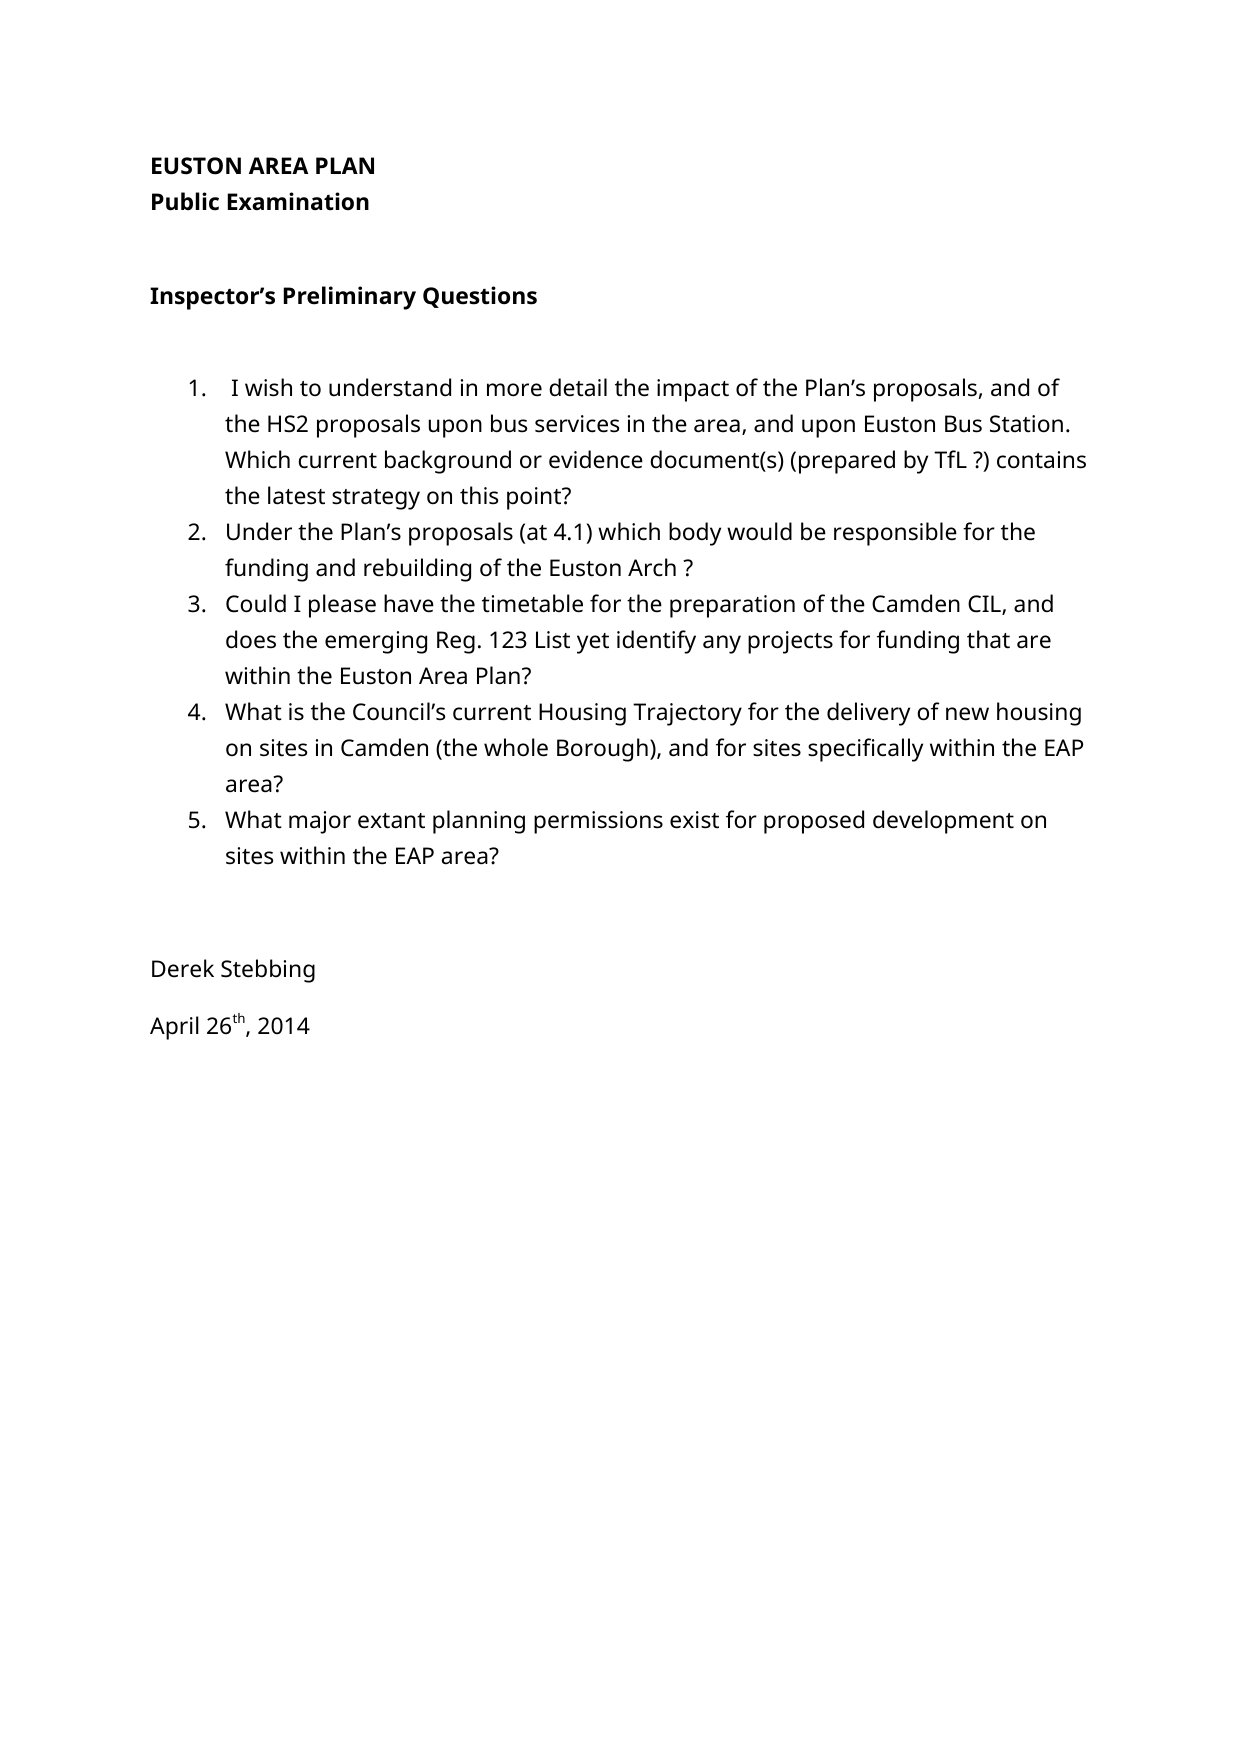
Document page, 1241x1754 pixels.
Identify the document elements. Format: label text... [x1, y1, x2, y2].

list What is the Council’s current Housing Trajectory for the delivery of new housing on sites in (the whole Borough), and for sites specifically within the EAP area? [187, 696, 1090, 799]
text EUSTON AREA PLAN [150, 150, 1090, 181]
text Inspector’s Preliminary Questions [150, 280, 1090, 311]
list What major extant planning permissions exist for proposed development on sites within the EAP area? [187, 804, 1090, 871]
text Public Examination [150, 186, 1090, 217]
text April 26th, 2014 [150, 1010, 1090, 1041]
list Under the Plan’s proposals (at 4.1) which body would be responsible for the funding and rebuilding of the Euston Arch ? [187, 516, 1090, 583]
text Derek Stebbing [150, 953, 1090, 984]
list Could I please have the timetable for the preparation of the Camden CIL, and does the emerging Reg. 123 List yet identify any projects for funding that are within the Euston Area Plan? [187, 588, 1090, 691]
list I wish to understand in more detail the impact of the Plan’s proposals, and of the HS2 proposals upon bus services in the area, and upon Euston Bus Station. Which current background or evidence document(s) (prepared by TfL ?) contains the latest strategy on this point? [187, 372, 1090, 511]
